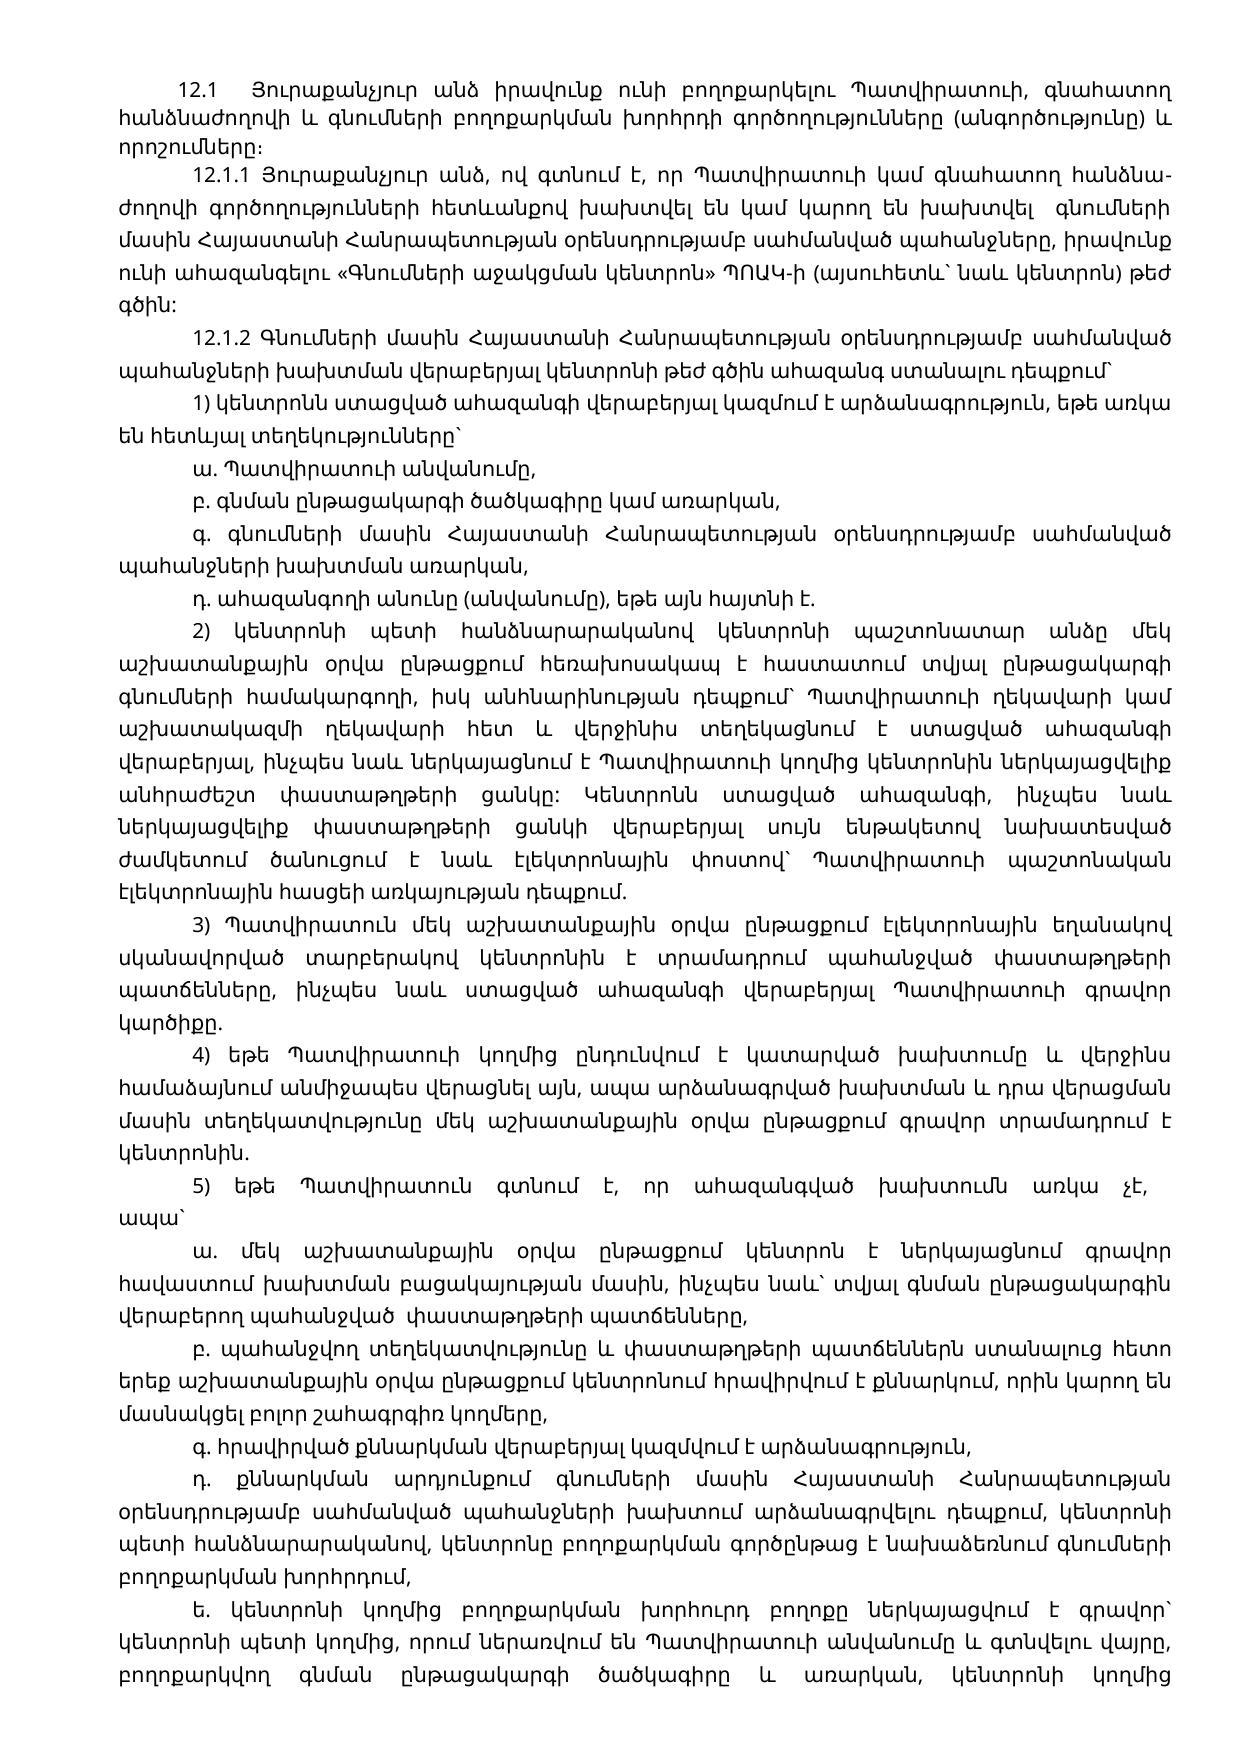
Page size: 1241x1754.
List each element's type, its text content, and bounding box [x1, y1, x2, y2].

text ա. մեկ աշխատանքային օրվա ընթացքում կենտրոն է ներկայացնում գրավոր հավաստում խախտման բացակայության մասին, ինչպես նաև` տվյալ գնման ընթացակարգին վերաբերող պահանջված փաստաթղթերի պատճենները, [118, 1236, 1172, 1330]
text ա. Պատվիրատուի անվանումը, [118, 454, 1172, 482]
text գ. հրավիրված քննարկման վերաբերյալ կազմվում է արձանագրություն, [118, 1432, 1172, 1460]
text 3) Պատվիրատուն մեկ աշխատանքային օրվա ընթացքում էլեկտրոնային եղանակով սկանավորված տարբերակով կենտրոնին է տրամադրում պահանջված փաստաթղթերի պատճենները, ինչպես նաև ստացված ահազանգի վերաբերյալ Պատվիրատուի գրավոր կարծիքը. [118, 910, 1172, 1036]
text 12.1 Յուրաքանչյուր անձ իրավունք ունի բողոքարկելու Պատվիրատուի, գնահատող հանձնաժողովի և գնումների բողոքարկման խորհրդի գործողությունները (անգործությունը) և որոշումները։ [118, 75, 1172, 160]
text 12.1.2 Գնումների մասին Հայաստանի Հանրապետության օրենսդրությամբ սահմանված պահանջների խախտման վերաբերյալ կենտրոնի թեժ գծին ահազանգ ստանալու դեպքում` [118, 323, 1172, 384]
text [118, 1595, 1172, 1688]
text դ. քննարկման արդյունքում գնումների մասին Հայաստանի Հանրապետության օրենսդրությամբ սահմանված պահանջների խախտում արձանագրվելու դեպքում, կենտրոնի պետի հանձնարարականով, կենտրոնը բողոքարկման գործընթաց է նախաձեռնում գնումների բողոքարկման խորհրդում, [118, 1464, 1172, 1591]
text 5) եթե Պատվիրատուն գտնում է, որ ահազանգված խախտումն առկա չէ, ապա` [118, 1171, 1172, 1232]
text գ. գնումների մասին Հայաստանի Հանրապետության օրենսդրությամբ սահմանված պահանջների խախտման առարկան, [118, 519, 1172, 580]
text բ. գնման ընթացակարգի ծածկագիրը կամ առարկան, [118, 486, 1172, 515]
text 2) կենտրոնի պետի հանձնարարականով կենտրոնի պաշտոնատար անձը մեկ աշխատանքային օրվա ընթացքում հեռախոսակապ է հաստատում տվյալ ընթացակարգի գնումների համակարգողի, իսկ անհնարինության դեպքում` Պատվիրատուի ղեկավարի կամ աշխատակազմի ղեկավարի հետ և վերջինիս տեղեկացնում է ստացված ահազանգի վերաբերյալ, ինչպես նաև ներկայացնում է Պատվիրատուի կողմից կենտրոնին ներկայացվելիք անհրաժեշտ փաստաթղթերի ցանկը: Կենտրոնն ստացված ահազանգի, ինչպես նաև ներկայացվելիք փաստաթղթերի ցանկի վերաբերյալ սույն ենթակետով նախատեսված ժամկետում ծանուցում է նաև էլեկտրոնային փոստով` Պատվիրատուի պաշտոնական էլեկտրոնային հասցեի առկայության դեպքում. [118, 617, 1172, 906]
text 4) եթե Պատվիրատուի կողմից ընդունվում է կատարված խախտումը և վերջինս համաձայնում անմիջապես վերացնել այն, ապա արձանագրված խախտման և դրա վերացման մասին տեղեկատվությունը մեկ աշխատանքային օրվա ընթացքում գրավոր տրամադրում է կենտրոնին. [118, 1041, 1172, 1167]
text բ. պահանջվող տեղեկատվությունը և փաստաթղթերի պատճեններն ստանալուց հետո երեք աշխատանքային օրվա ընթացքում կենտրոնում հրավիրվում է քննարկում, որին կարող են մասնակցել բոլոր շահագրգիռ կողմերը, [118, 1334, 1172, 1428]
text 1) կենտրոնն ստացված ահազանգի վերաբերյալ կազմում է արձանագրություն, եթե առկա են հետևյալ տեղեկությունները` [118, 388, 1172, 449]
text դ. ահազանգողի անունը (անվանումը), եթե այն հայտնի է. [118, 584, 1172, 612]
text 12.1.1 Յուրաքանչյուր անձ, ով գտնում է, որ Պատվիրատուի կամ գնահատող հանձնաժողովի գործողությունների հետևանքով խախտվել են կամ կարող են խախտվել գնումների մասին Հայաստանի Հանրապետության օրենսդրությամբ սահմանված պահանջները, իրավունք ունի ահազանգելու «Գնումների աջակցման կենտրոն» ՊՈԱԿ-ի (այսուհետև` նաև կենտրոն) թեժ գծին: [118, 160, 1172, 319]
